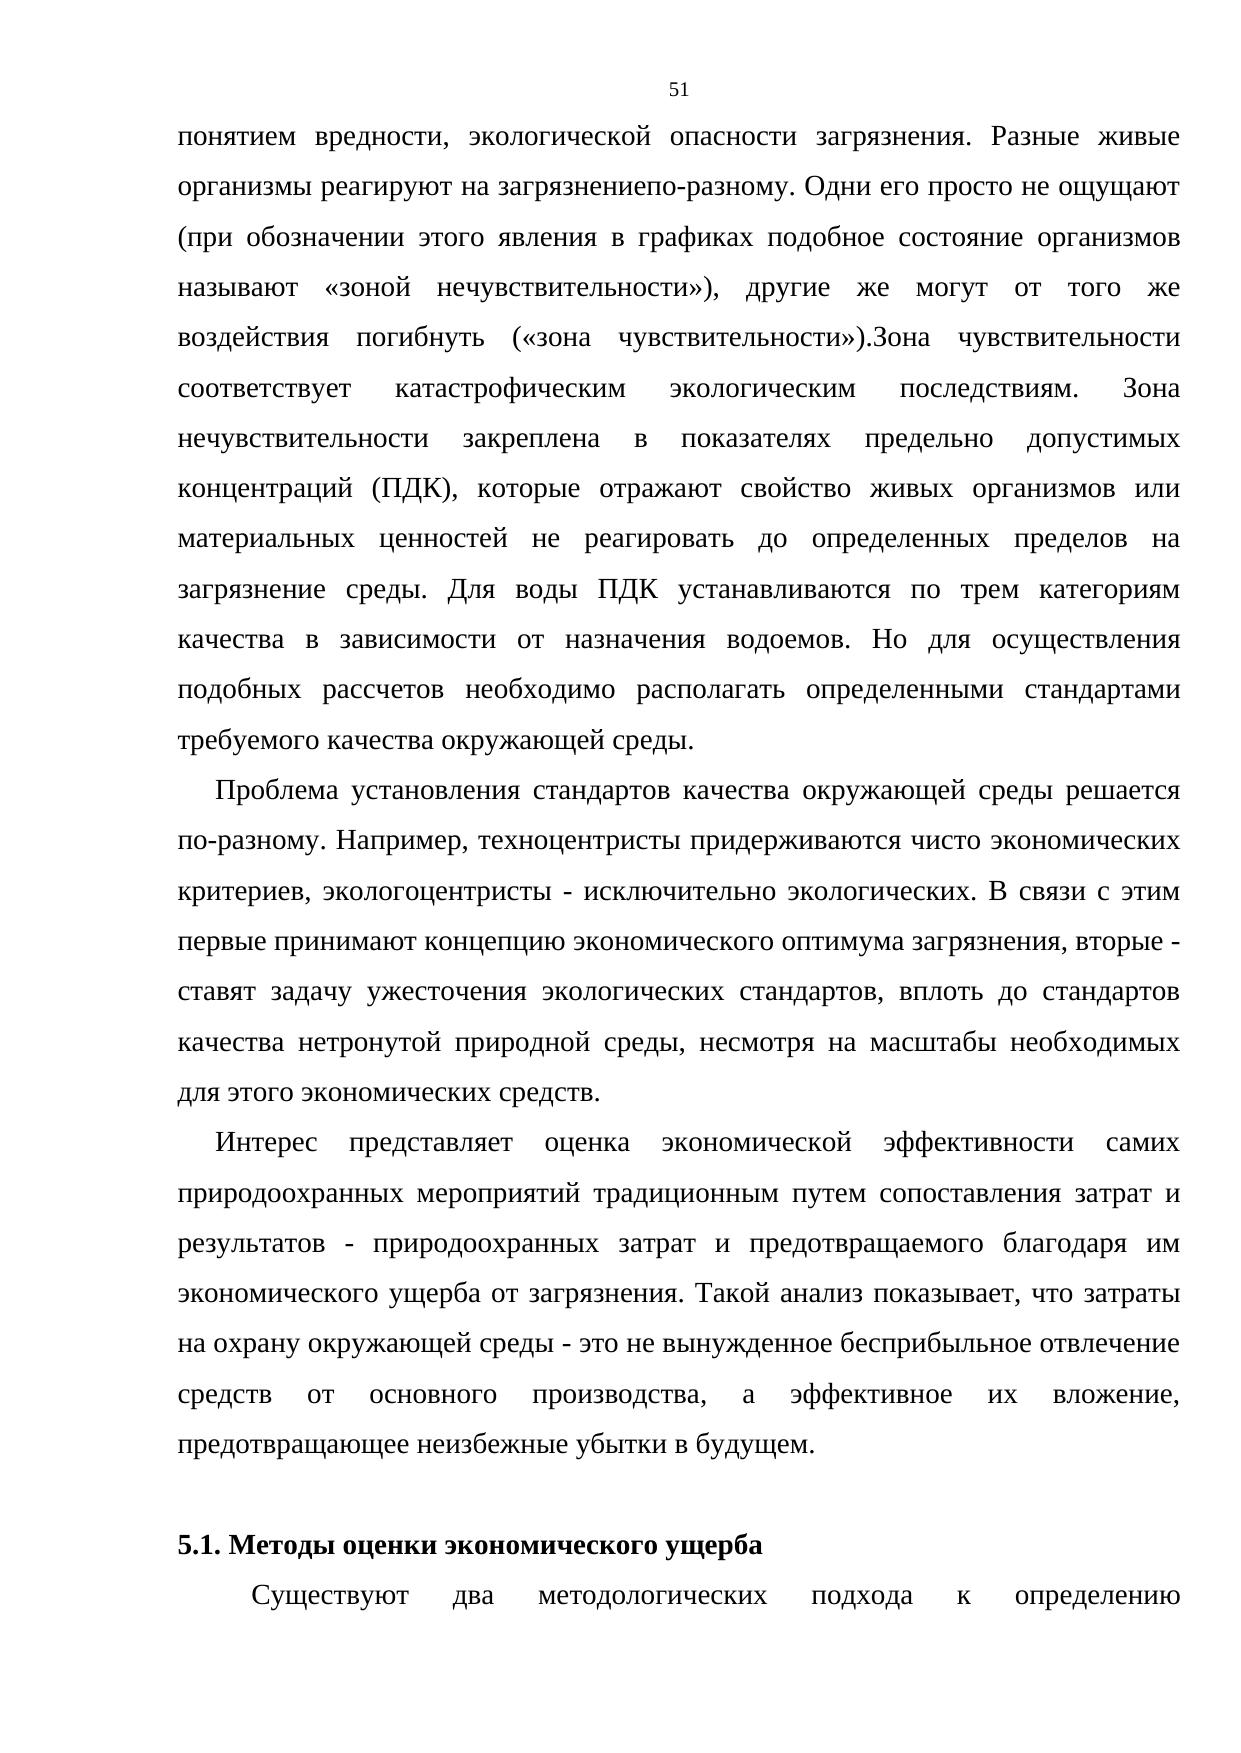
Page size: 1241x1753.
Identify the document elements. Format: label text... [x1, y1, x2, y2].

text Проблема установления стандартов качества окружающей среды решается по-разному. Например, техноцентристы придерживаются чисто экономических критериев, экологоцентристы - исключительно экологических. В связи с этим первые принимают концепцию экономического оптимума загрязнения, вторые - ставят задачу ужесточения экологических стандартов, вплоть до стандартов качества нетронутой природной среды, несмотря на масштабы необходимых для этого экономических средств. [177, 772, 1181, 1108]
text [177, 118, 1181, 755]
subtitle 5.1. Методы оценки экономического ущерба [177, 1527, 1182, 1560]
text Интерес представляет оценка экономической эффективности самих природоохранных мероприятий традиционным путем сопоставления затрат и результатов - природоохранных затрат и предотвращаемого благодаря им экономического ущерба от загрязнения. Такой анализ показывает, что затраты на охрану окружающей среды - это не вынужденное бесприбыльное отвлечение средств от основного производства, а эффективное их вложение, предотвращающее неизбежные убытки в будущем. [177, 1124, 1181, 1460]
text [177, 1577, 1181, 1611]
